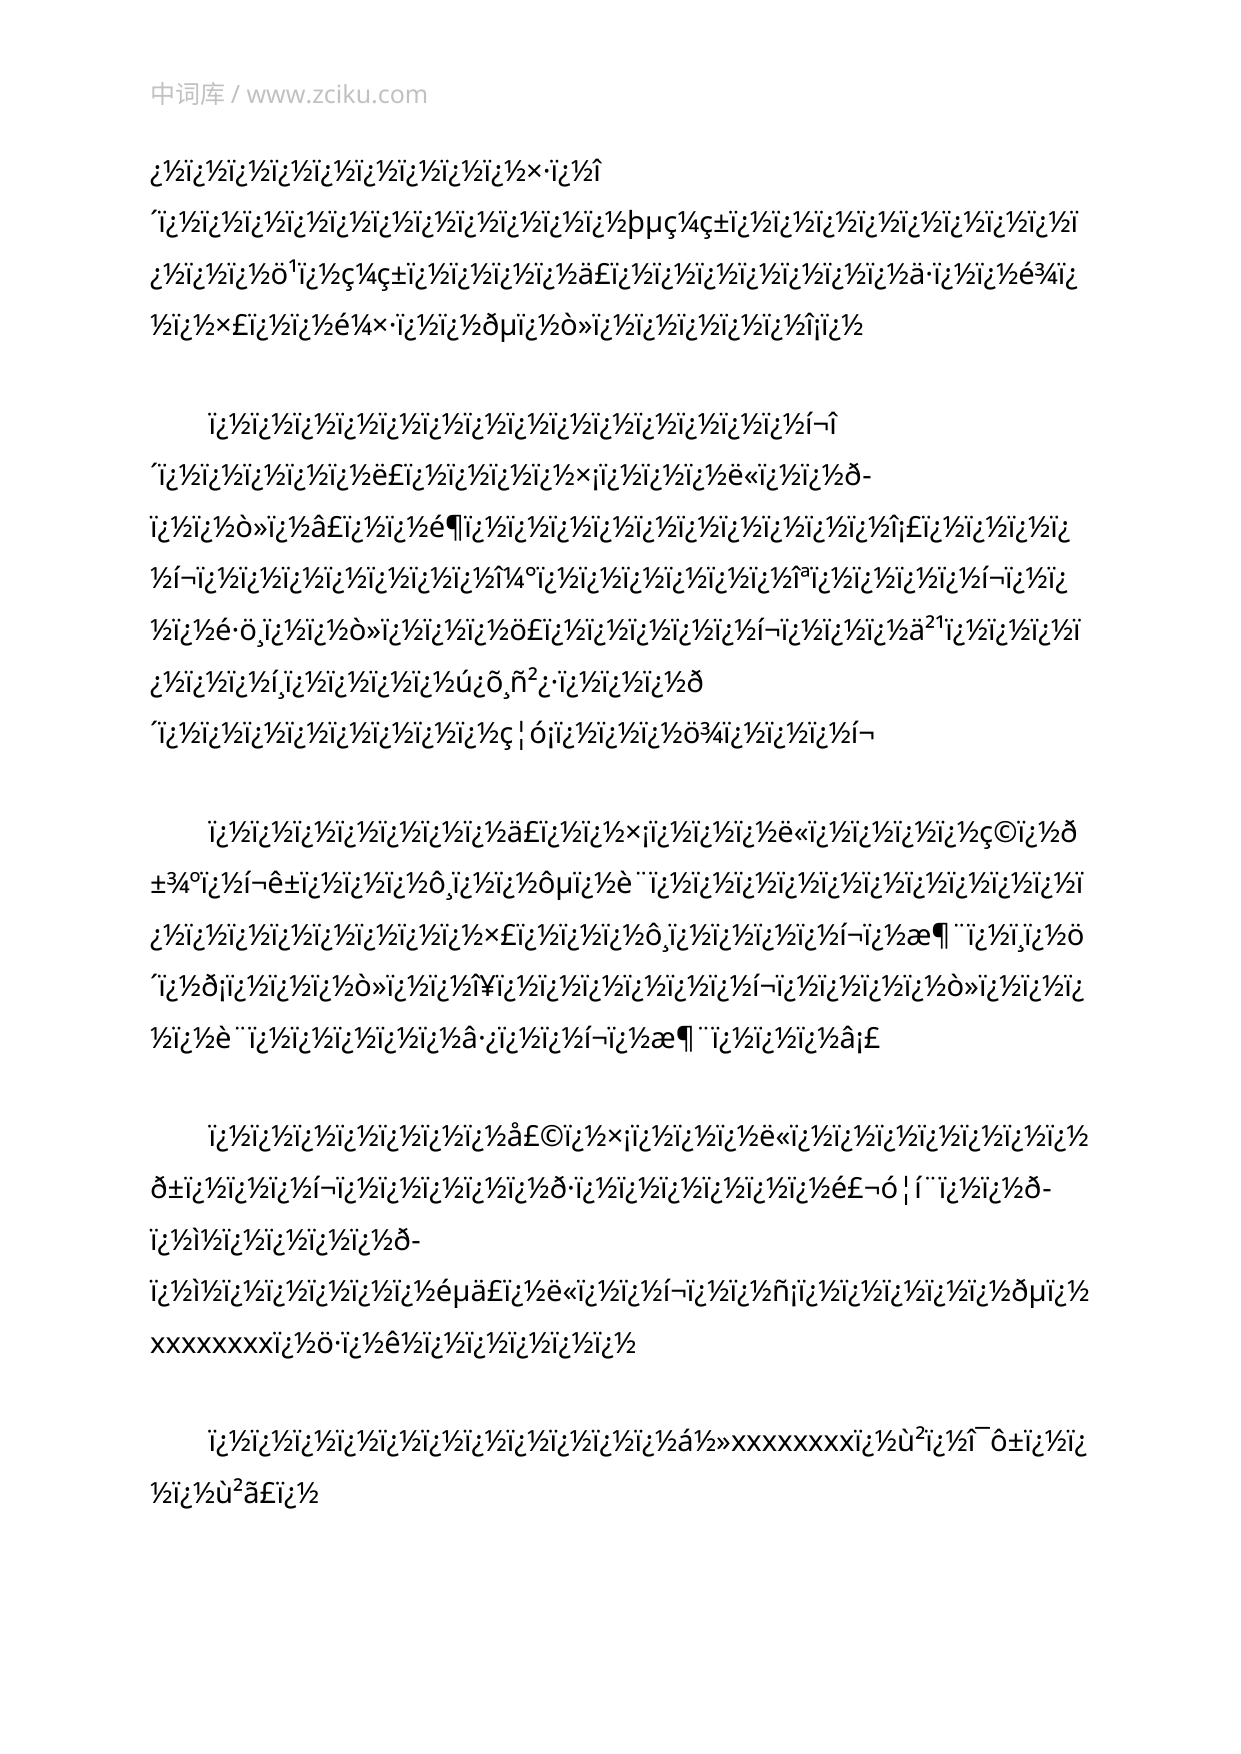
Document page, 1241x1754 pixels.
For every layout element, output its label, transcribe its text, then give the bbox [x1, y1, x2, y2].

text ï¿½ï¿½ï¿½ï¿½ï¿½ï¿½ï¿½ï¿½ï¿½ï¿½ï¿½ï¿½ï¿½ï¿½í¬î´ï¿½ï¿½ï¿½ï¿½ï¿½ë£ï¿½ï¿½ï¿½ï¿½×¡ï¿½ï¿½ï¿½ë«ï¿½ï¿½ð­ï¿½ï¿½ò»ï¿½â£ï¿½ï¿½é¶ï¿½ï¿½ï¿½ï¿½ï¿½ï¿½ï¿½ï¿½ï¿½ï¿½î¡£ï¿½ï¿½ï¿½ï¿½í¬ï¿½ï¿½ï¿½ï¿½ï¿½ï¿½ï¿½î¼°ï¿½ï¿½ï¿½ï¿½ï¿½ï¿½îªï¿½ï¿½ï¿½ï¿½í¬ï¿½ï¿½ï¿½é·ö¸ï¿½ï¿½ò»ï¿½ï¿½ï¿½ö£ï¿½ï¿½ï¿½ï¿½ï¿½í¬ï¿½ï¿½ï¿½ä²¹ï¿½ï¿½ï¿½ï¿½ï¿½ï¿½í¸ï¿½ï¿½ï¿½ï¿½ú¿õ¸ñ²¿·ï¿½ï¿½ï¿½ð´ï¿½ï¿½ï¿½ï¿½ï¿½ï¿½ï¿½ï¿½ç¦ó¡ï¿½ï¿½ï¿½ö¾ï¿½ï¿½ï¿½í¬ [150, 403, 1090, 752]
text ï¿½ï¿½ï¿½ï¿½ï¿½ï¿½ï¿½ï¿½ï¿½ï¿½ï¿½á½»xxxxxxxxï¿½ù²ï¿½î¯ô±ï¿½ï¿½ï¿½ù²ã£ï¿½ [150, 1420, 1090, 1512]
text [150, 150, 1090, 344]
text ï¿½ï¿½ï¿½ï¿½ï¿½ï¿½ï¿½ä£ï¿½ï¿½×¡ï¿½ï¿½ï¿½ë«ï¿½ï¿½ï¿½ï¿½ç©ï¿½ð±¾ºï¿½í¬ê±ï¿½ï¿½ï¿½ô¸ï¿½ï¿½ôµï¿½è¨ï¿½ï¿½ï¿½ï¿½ï¿½ï¿½ï¿½ï¿½ï¿½ï¿½ï¿½ï¿½ï¿½ï¿½ï¿½ï¿½ï¿½ï¿½×£ï¿½ï¿½ï¿½ô¸ï¿½ï¿½ï¿½ï¿½í¬ï¿½æ¶¨ï¿½ï¸ï¿½ö´ï¿½ð¡ï¿½ï¿½ï¿½ò»ï¿½ï¿½î¥ï¿½ï¿½ï¿½ï¿½ï¿½ï¿½í¬ï¿½ï¿½ï¿½ï¿½ò»ï¿½ï¿½ï¿½ï¿½è¨ï¿½ï¿½ï¿½ï¿½ï¿½â·¿ï¿½ï¿½í¬ï¿½æ¶¨ï¿½ï¿½ï¿½â¡£ [150, 811, 1090, 1057]
text ï¿½ï¿½ï¿½ï¿½ï¿½ï¿½ï¿½å£©ï¿½×¡ï¿½ï¿½ï¿½ë«ï¿½ï¿½ï¿½ï¿½ï¿½ï¿½ï¿½ð±ï¿½ï¿½ï¿½í¬ï¿½ï¿½ï¿½ï¿½ï¿½ð·ï¿½ï¿½ï¿½ï¿½ï¿½ï¿½é£¬ó¦í¨ï¿½ï¿½ð­ï¿½ì½ï¿½ï¿½ï¿½ï¿½ð­ï¿½ì½ï¿½ï¿½ï¿½ï¿½ï¿½éµä£ï¿½ë«ï¿½ï¿½í¬ï¿½ï¿½ñ¡ï¿½ï¿½ï¿½ï¿½ï¿½ðµï¿½xxxxxxxxï¿½ö·ï¿½ê½ï¿½ï¿½ï¿½ï¿½ï¿½ [150, 1116, 1090, 1362]
